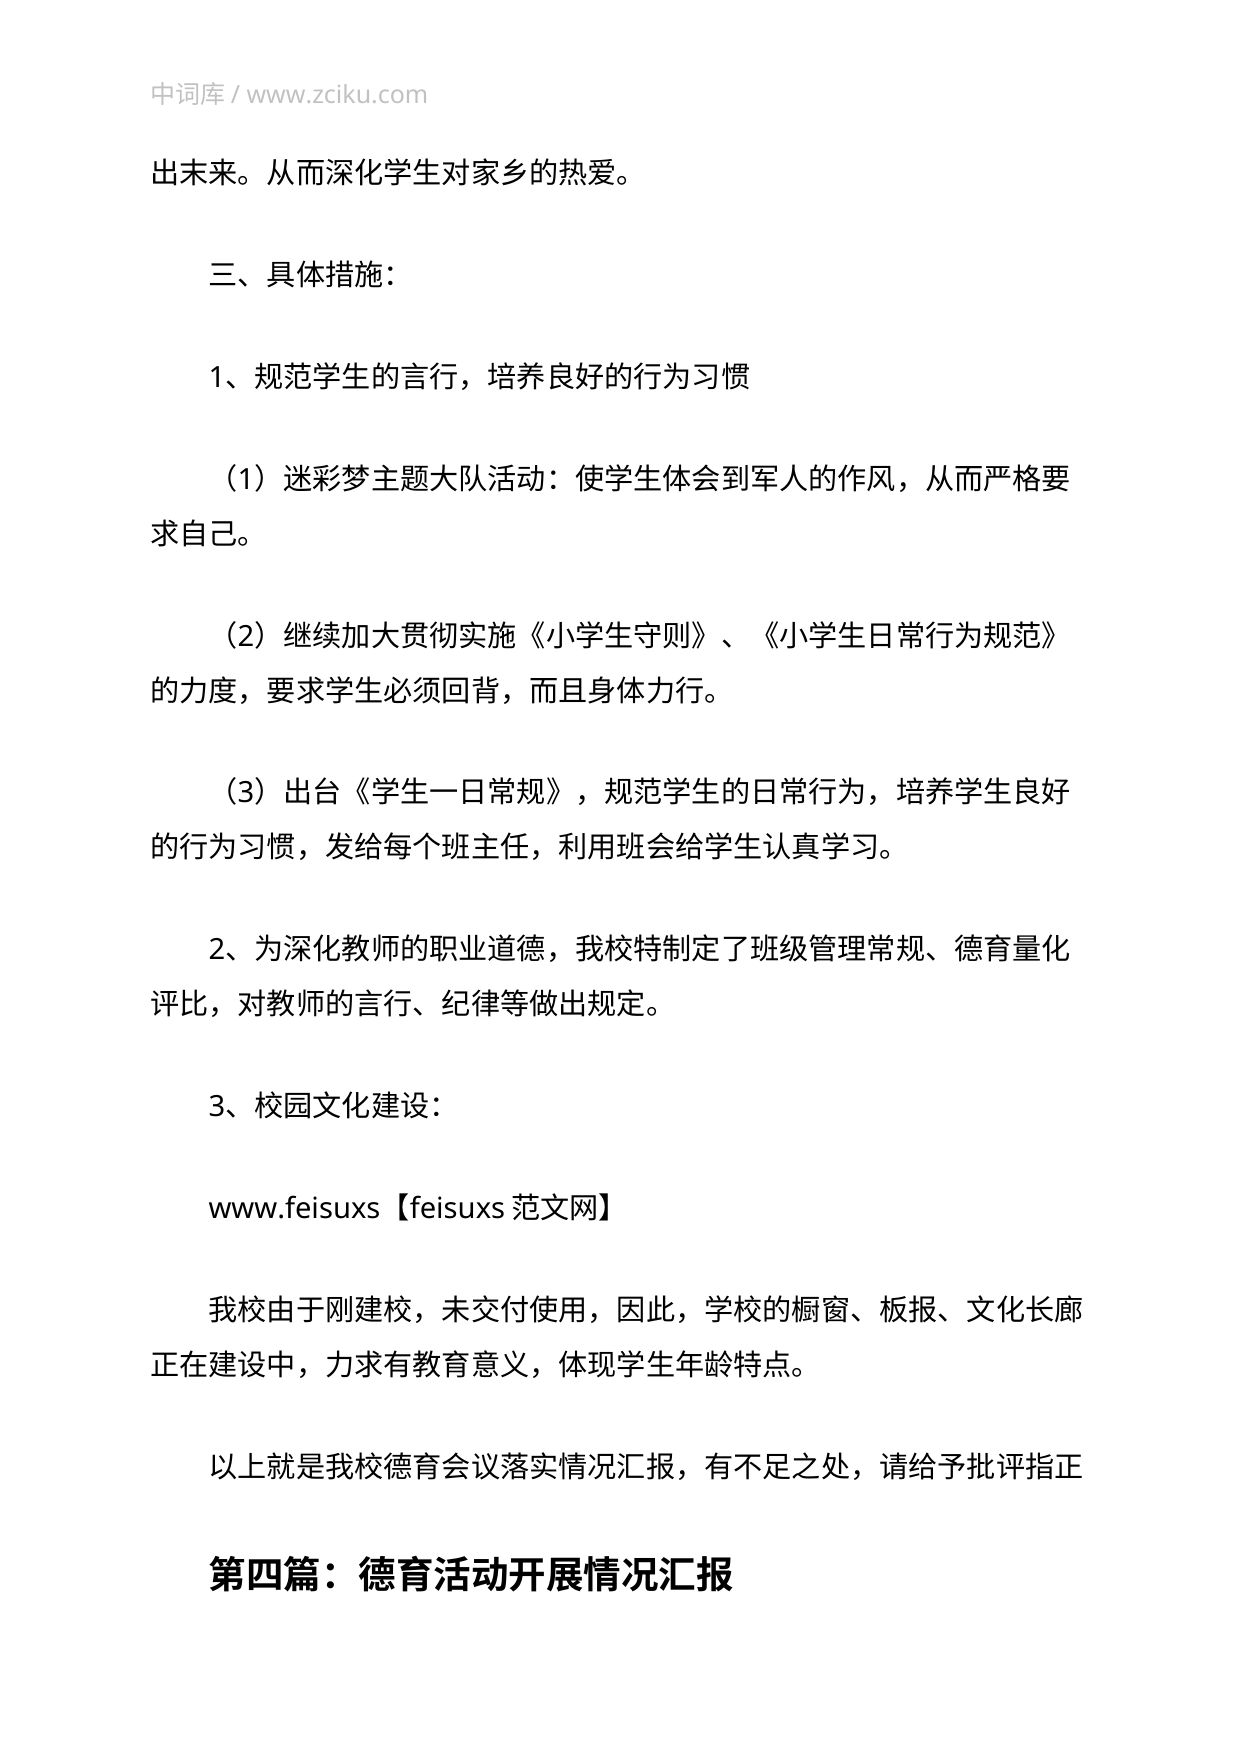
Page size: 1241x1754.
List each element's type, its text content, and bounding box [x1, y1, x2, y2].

text 3、校园文化建设： [150, 1083, 1090, 1125]
text 第四篇：德育活动开展情况汇报 [150, 1545, 1090, 1599]
text （3）出台《学生一日常规》，规范学生的日常行为，培养学生良好的行为习惯，发给每个班主任，利用班会给学生认真学习。 [150, 769, 1090, 866]
text 我校由于刚建校，未交付使用，因此，学校的橱窗、板报、文化长廊正在建设中，力求有教育意义，体现学生年龄特点。 [150, 1287, 1090, 1384]
text 1、规范学生的言行，培养良好的行为习惯 [150, 353, 1090, 396]
text 以上就是我校德育会议落实情况汇报，有不足之处，请给予批评指正 [150, 1443, 1090, 1486]
text （2）继续加大贯彻实施《小学生守则》、《小学生日常行为规范》的力度，要求学生必须回背，而且身体力行。 [150, 612, 1090, 709]
text （1）迷彩梦主题大队活动：使学生体会到军人的作风，从而严格要求自己。 [150, 456, 1090, 553]
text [150, 150, 1090, 192]
text 2、为深化教师的职业道德，我校特制定了班级管理常规、德育量化评比，对教师的言行、纪律等做出规定。 [150, 926, 1090, 1023]
text 三、具体措施： [150, 252, 1090, 294]
text www.feisuxs【feisuxs范文网】 [150, 1184, 1090, 1227]
